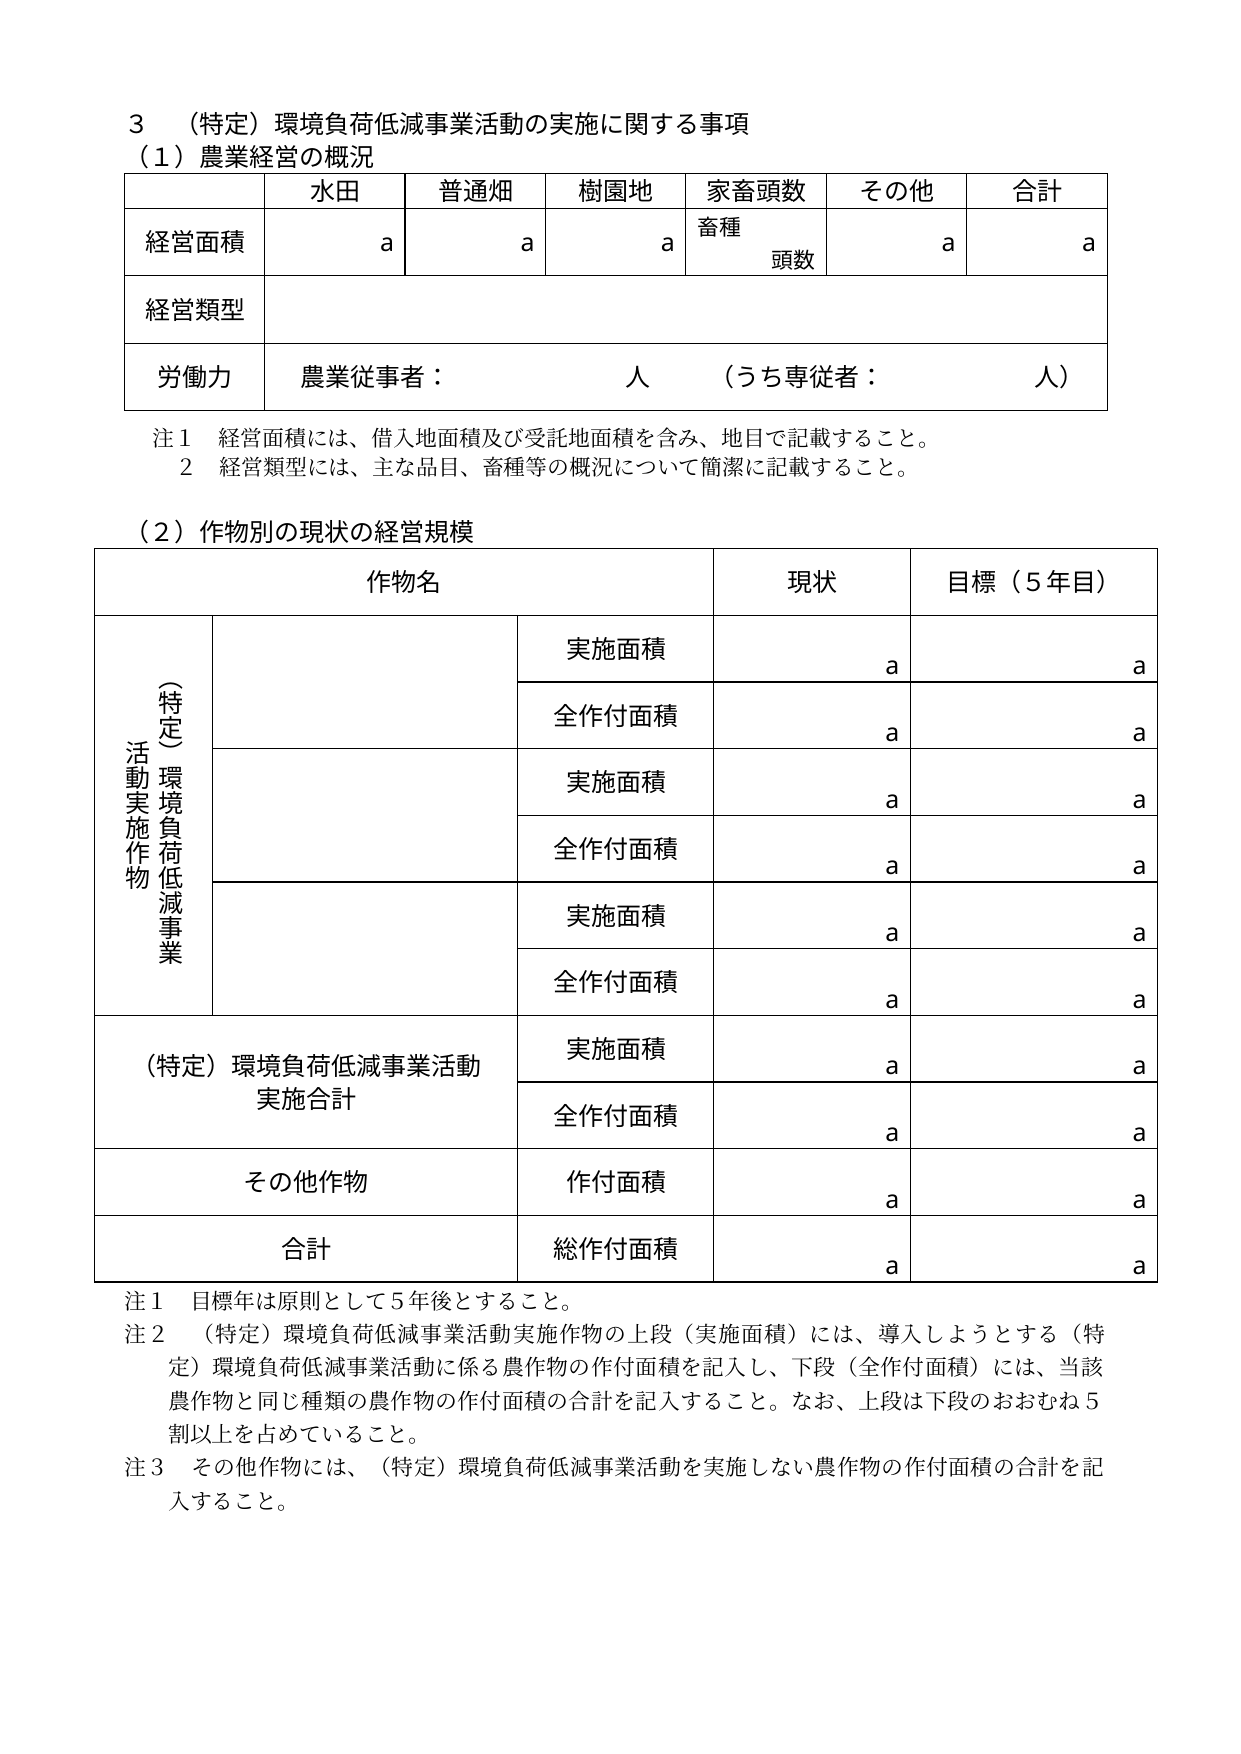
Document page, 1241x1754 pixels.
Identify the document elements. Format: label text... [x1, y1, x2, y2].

table_cell 実施面積 [518, 749, 713, 815]
table_cell 労働力 [125, 344, 264, 409]
table_header 樹園地 [546, 174, 685, 207]
text ３ （特定）環境負荷低減事業活動の実施に関する事項 [124, 106, 1107, 140]
table_cell 実施面積 [518, 883, 713, 948]
table_cell 実施面積 [518, 616, 713, 681]
table_cell 経営類型 [125, 276, 264, 343]
table_cell a [911, 949, 1157, 1015]
table_cell [213, 883, 517, 1015]
table_cell その他作物 [95, 1149, 517, 1215]
table_cell a [911, 749, 1157, 815]
table_cell 実施面積 [518, 1016, 713, 1081]
table_cell a [714, 683, 910, 748]
table_cell 作付面積 [518, 1149, 713, 1215]
table_cell 畜種 頭数 [686, 209, 826, 275]
table_cell a [911, 1083, 1157, 1148]
table_cell （特定）環境負荷低減事業 活動実施作物 [95, 616, 212, 1015]
text 注３ その他作物には、（特定）環境負荷低減事業活動を実施しない農作物の作付面積の合計を記入すること。 [124, 1449, 1107, 1516]
table_cell 経営面積 [125, 209, 264, 275]
table_cell a [714, 883, 910, 948]
table_header 現状 [714, 549, 910, 615]
table_cell a [911, 683, 1157, 748]
table_header 作物名 [95, 549, 713, 615]
text 注１ 経営面積には、借入地面積及び受託地面積を含み、地目で記載すること。 [153, 423, 1107, 452]
table_header 目標（５年目） [911, 549, 1157, 615]
table_cell a [911, 616, 1157, 681]
table_cell a [714, 816, 910, 881]
table_header 水田 [265, 174, 404, 207]
table_cell 総作付面積 [518, 1216, 713, 1281]
text （２）作物別の現状の経営規模 [124, 515, 1107, 548]
table_cell a [967, 209, 1107, 275]
table_cell 全作付面積 [518, 1083, 713, 1148]
table_header 普通畑 [406, 174, 545, 207]
table_cell a [911, 1149, 1157, 1215]
text 注２ （特定）環境負荷低減事業活動実施作物の上段（実施面積）には、導入しようとする（特定）環境負荷低減事業活動に係る農作物の作付面積を記入し、下段（全作付面積）には、当該農作物と同じ種類の農作物の作付面積の合計を記入すること。なお、上段は下段のおおむね５割以上を占めていること。 [124, 1316, 1107, 1449]
table_cell a [546, 209, 685, 275]
table_cell [213, 749, 517, 881]
table_cell a [911, 816, 1157, 881]
table_header 家畜頭数 [686, 174, 826, 207]
table_cell a [911, 883, 1157, 948]
text ２ 経営類型には、主な品目、畜種等の概況について簡潔に記載すること。 [176, 452, 1107, 481]
table_cell [265, 276, 1107, 343]
table_cell 全作付面積 [518, 683, 713, 748]
table_cell （特定）環境負荷低減事業活動 実施合計 [95, 1016, 517, 1148]
table_header 合計 [967, 174, 1107, 207]
table_cell a [714, 616, 910, 681]
table_cell 農業従事者： 人 [265, 344, 686, 409]
table_cell （うち専従者： 人） [686, 344, 1107, 409]
text （１）農業経営の概況 [124, 140, 1107, 173]
table_cell a [911, 1016, 1157, 1081]
table_cell a [714, 1016, 910, 1081]
text 注１ 目標年は原則として５年後とすること。 [124, 1283, 1107, 1316]
table_cell a [714, 949, 910, 1015]
table_cell a [406, 209, 545, 275]
table_header [125, 174, 264, 207]
table_cell a [265, 209, 404, 275]
table_cell a [911, 1216, 1157, 1281]
table_cell a [714, 1216, 910, 1281]
table_cell 全作付面積 [518, 816, 713, 881]
table_cell a [714, 1083, 910, 1148]
table_header その他 [827, 174, 966, 207]
table_cell 全作付面積 [518, 949, 713, 1015]
table_cell [213, 616, 517, 748]
table_cell 合計 [95, 1216, 517, 1281]
table_cell a [827, 209, 966, 275]
table_cell a [714, 1149, 910, 1215]
table_cell a [714, 749, 910, 815]
